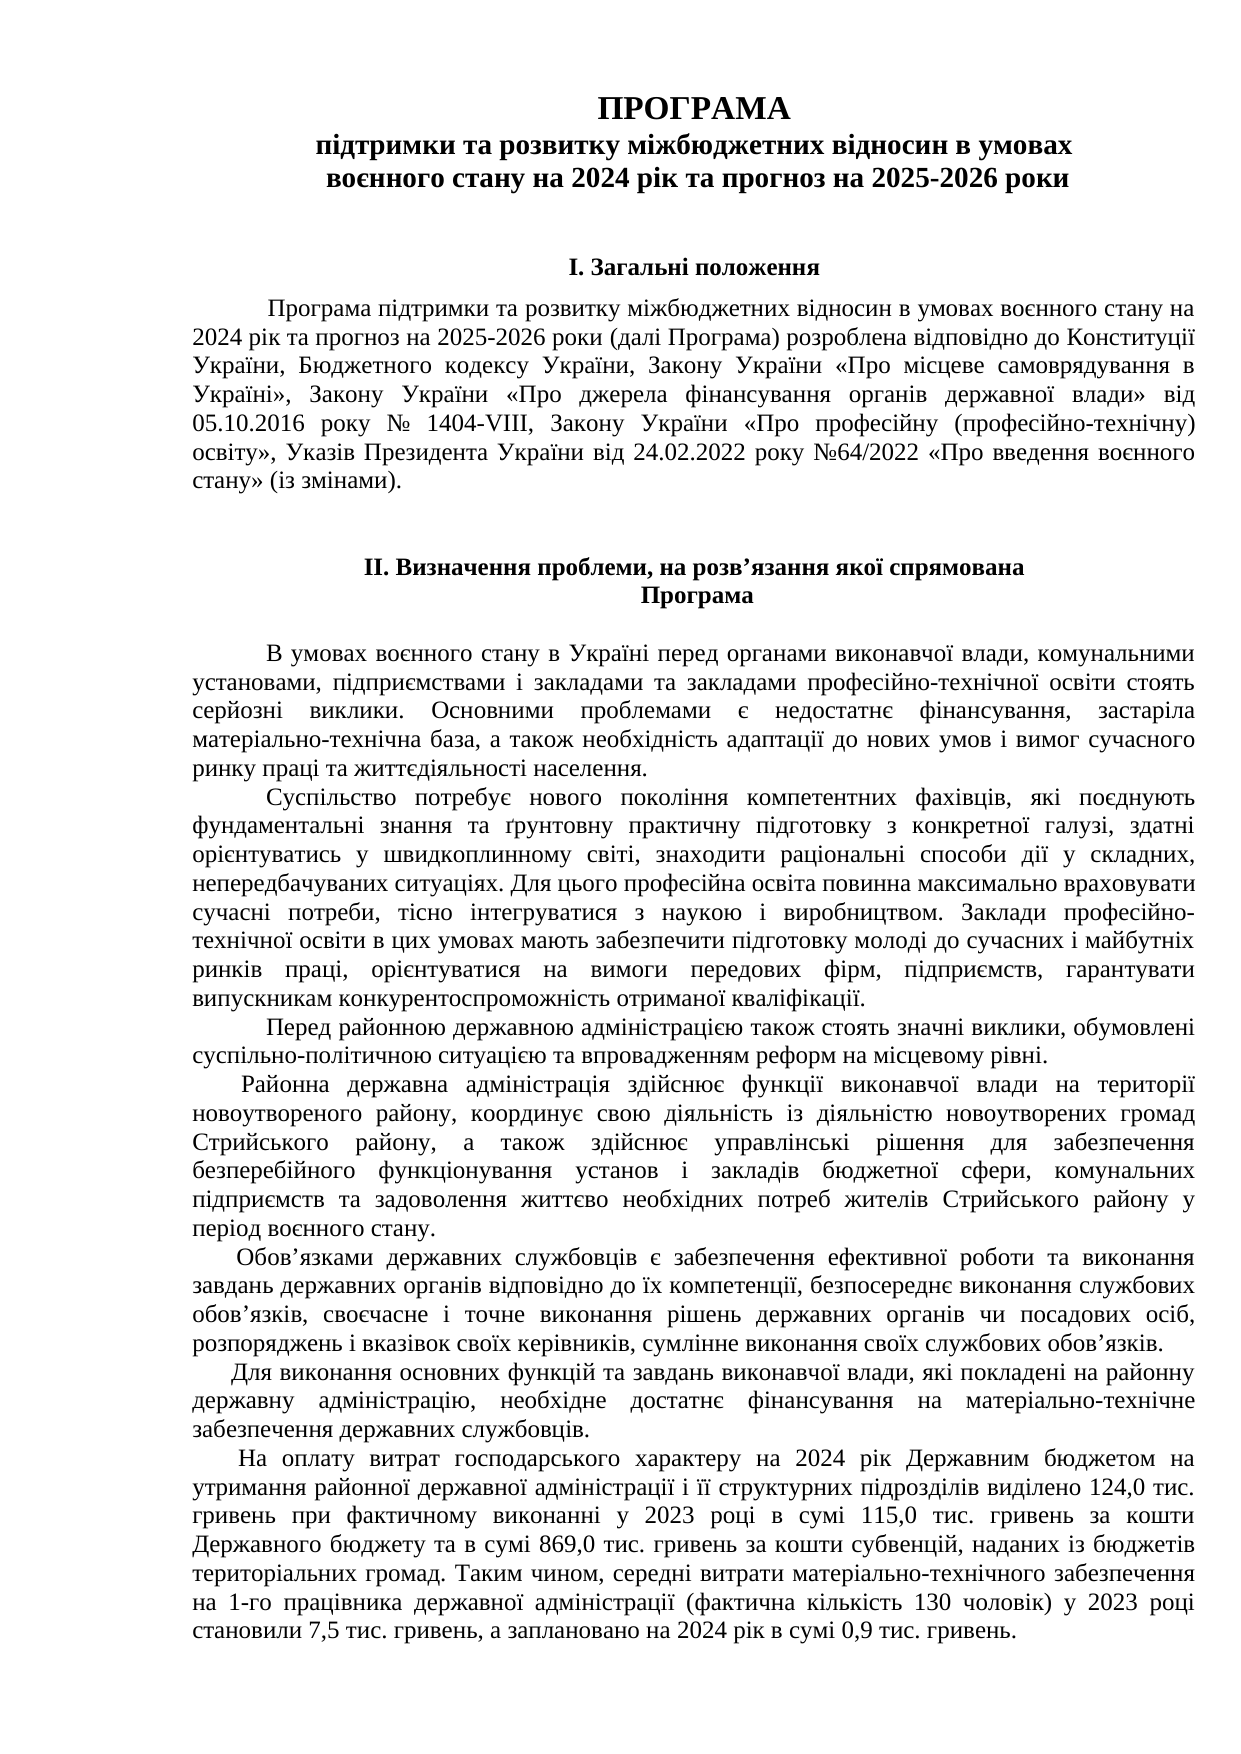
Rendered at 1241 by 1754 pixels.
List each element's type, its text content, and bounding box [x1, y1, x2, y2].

text ПРОГРАМА підтримки та розвитку міжбюджетних відносин в умовах [192, 89, 1196, 161]
text Суспільство потребує нового покоління компетентних фахівців, які поєднують фундаментальні знання та ґрунтовну практичну підготовку з конкретної галузі, здатні орієнтуватись у швидкоплинному світі, знаходити раціональні способи дії у складних, непередбачуваних ситуаціях. Для цього професійна освіта повинна максимально враховувати сучасні потреби, тісно інтегруватися з наукою і виробництвом. Заклади професійно-технічної освіти в цих умовах мають забезпечити підготовку молоді до сучасних і майбутніх ринків праці, орієнтуватися на вимоги передових фірм, підприємств, гарантувати випускникам конкурентоспроможність отриманої кваліфікації. [192, 782, 1196, 1012]
text І. Загальні положення [192, 252, 1196, 280]
text На оплату витрат господарського характеру на 2024 рік Державним бюджетом на утримання районної державної адміністрації і її структурних підрозділів виділено 124,0 тис. гривень при фактичному виконанні у 2023 році в сумі 115,0 тис. гривень за кошти Державного бюджету та в сумі 869,0 тис. гривень за кошти субвенцій, наданих із бюджетів територіальних громад. Таким чином, середні витрати матеріально-технічного забезпечення на 1-го працівника державної адміністрації (фактична кількість 130 чоловік) у 2023 році становили 7,5 тис. гривень, а заплановано на 2024 рік в сумі 0,9 тис. гривень. [192, 1443, 1196, 1644]
text В умовах воєнного стану в Україні перед органами виконавчої влади, комунальними установами, підприємствами і закладами та закладами професійно-технічної освіти стоять серйозні виклики. Основними проблемами є недостатнє фінансування, застаріла матеріально-технічна база, а також необхідність адаптації до нових умов і вимог сучасного ринку праці та життєдіяльності населення. [192, 638, 1196, 782]
text Районна державна адміністрація здійснює функції виконавчої влади на території новоутвореного району, координує свою діяльність із діяльністю новоутворених громад Стрийського району, а також здійснює управлінські рішення для забезпечення безперебійного функціонування установ і закладів бюджетної сфери, комунальних підприємств та задоволення життєво необхідних потреб жителів Стрийського району у період воєнного стану. [192, 1069, 1196, 1242]
text Для виконання основних функцій та завдань виконавчої влади, які покладені на районну державну адміністрацію, необхідне достатнє фінансування на матеріально-технічне забезпечення державних службовців. [192, 1357, 1196, 1443]
text ІІ. Визначення проблеми, на розв’язання якої спрямована [192, 552, 1196, 580]
text Програма підтримки та розвитку міжбюджетних відносин в умовах воєнного стану на 2024 рік та прогноз на 2025-2026 роки (далі Програма) розроблена відповідно до Конституції України, Бюджетного кодексу України, Закону України «Про місцеве самоврядування в Україні», Закону України «Про джерела фінансування органів державної влади» від 05.10.2016 року № 1404-VIII, Закону України «Про професійну (професійно-технічну) освіту», Указів Президента України від 24.02.2022 року №64/2022 «Про введення воєнного стану» (із змінами). [192, 293, 1196, 494]
text Обов’язками державних службовців є забезпечення ефективної роботи та виконання завдань державних органів відповідно до їх компетенції, безпосереднє виконання службових обов’язків, своєчасне і точне виконання рішень державних органів чи посадових осіб, розпоряджень і вказівок своїх керівників, сумлінне виконання своїх службових обов’язків. [192, 1242, 1196, 1357]
text Перед районною державною адміністрацією також стоять значні виклики, обумовлені суспільно-політичною ситуацією та впровадженням реформ на місцевому рівні. [192, 1012, 1196, 1069]
text воєнного стану на 2024 рік та прогноз на 2025-2026 роки [192, 161, 1196, 194]
text Програма [192, 580, 1196, 609]
